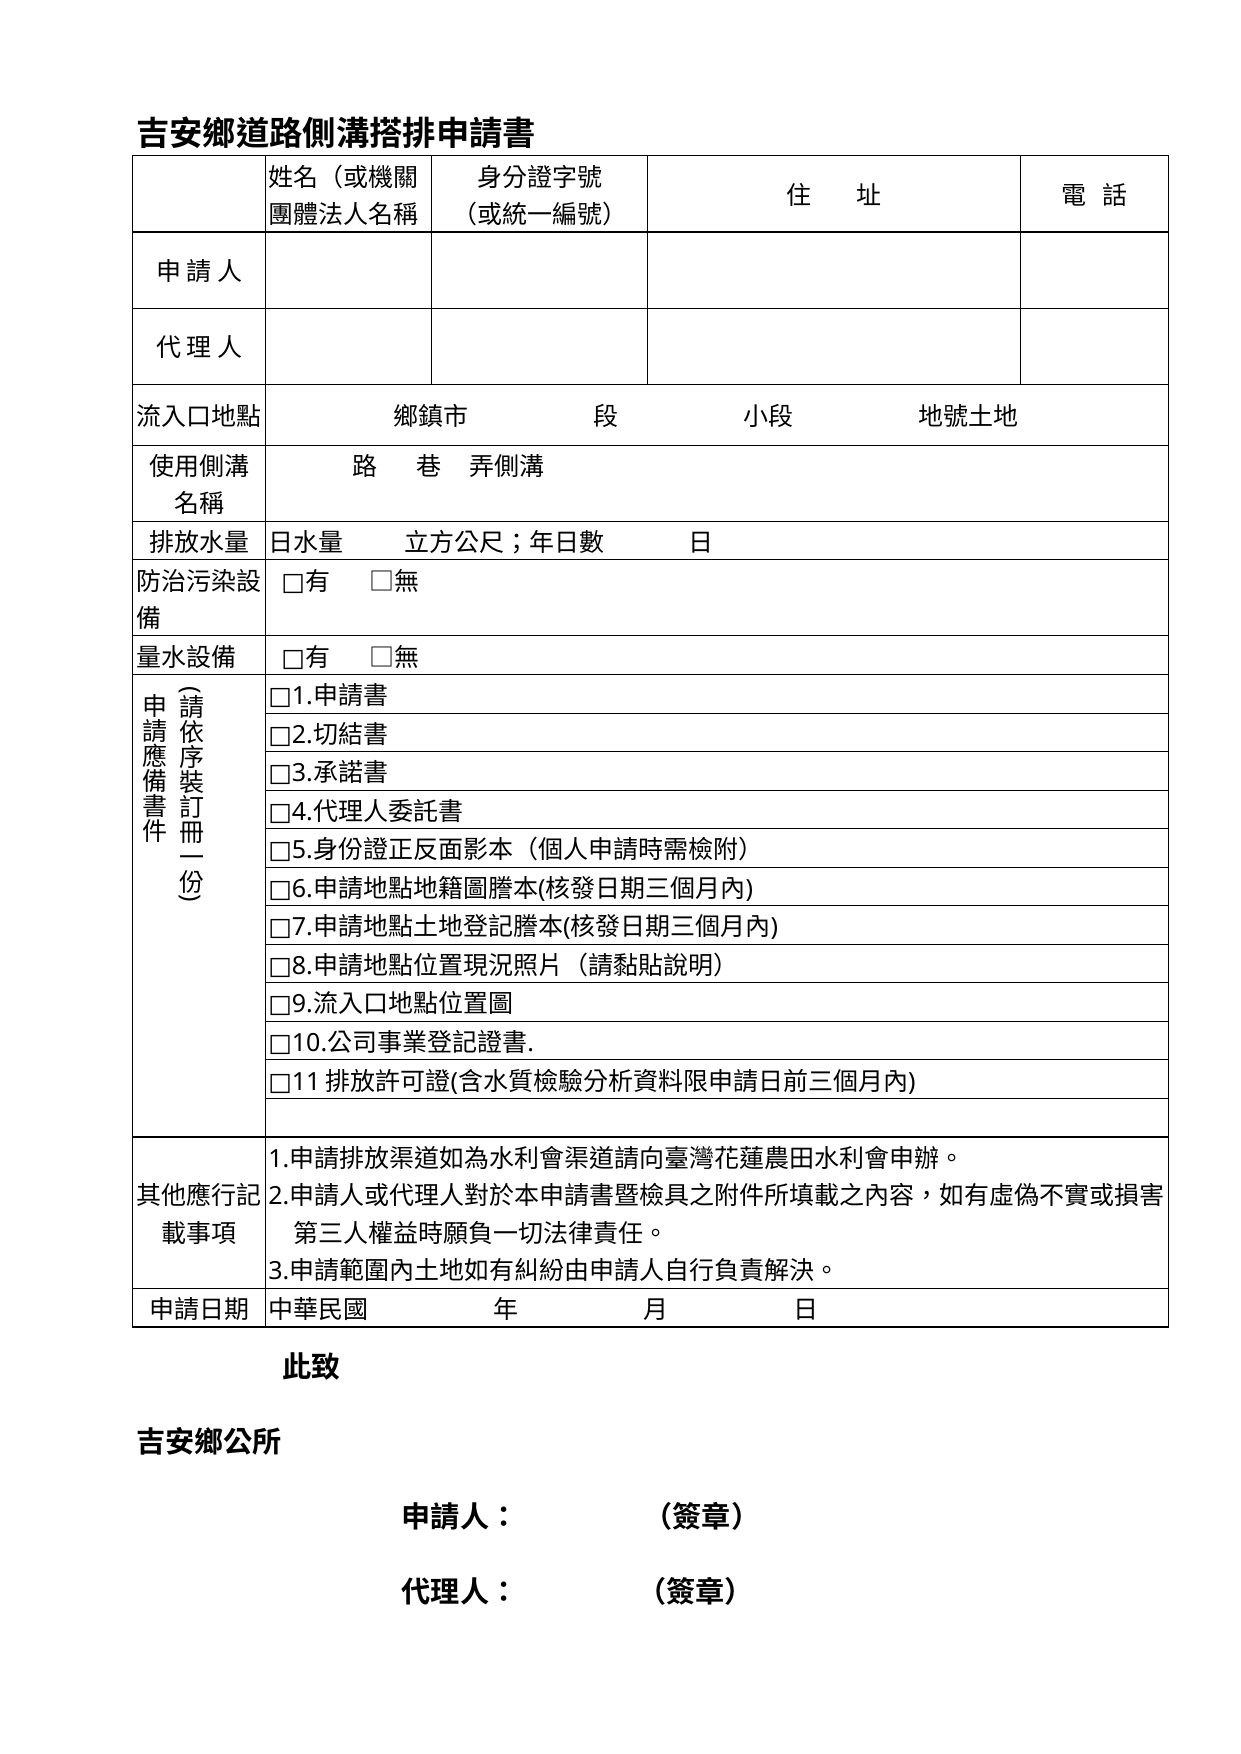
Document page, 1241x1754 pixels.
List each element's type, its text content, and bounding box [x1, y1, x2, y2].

table_header 電 話 [1021, 156, 1168, 231]
table_cell □10.公司事業登記證書. [266, 1022, 1168, 1059]
table_cell □有 □無 [266, 636, 1168, 674]
table_cell □7.申請地點土地登記謄本(核發日期三個月內) [266, 906, 1168, 944]
text 吉安鄉公所 [136, 1402, 1122, 1477]
table_cell [1021, 309, 1168, 383]
table_header 姓名（或機關團體法人名稱 [266, 156, 431, 231]
table_cell □有 □無 [266, 560, 1168, 635]
table_cell 鄉鎮市 段 小段 地號土地 [266, 385, 1168, 445]
table_cell 申 請 人 [133, 233, 265, 307]
table_cell 排放水量 [133, 522, 265, 559]
table_cell 代 理 人 [133, 309, 265, 383]
table_cell □4.代理人委託書 [266, 791, 1168, 828]
table_cell [266, 309, 431, 383]
table_cell □6.申請地點地籍圖謄本(核發日期三個月內) [266, 868, 1168, 905]
table_header [133, 156, 265, 231]
table_cell □1.申請書 [266, 675, 1168, 712]
text 申請人： （簽章） [136, 1477, 1122, 1552]
table_cell [266, 1099, 1168, 1136]
table_cell (請依序裝訂冊一份) 申請應備書件 [133, 675, 265, 1136]
table_cell [266, 233, 431, 307]
table_header 身分證字號 （或統一編號） [432, 156, 647, 231]
table_cell 流入口地點 [133, 385, 265, 445]
table_cell 路 巷 弄側溝 [266, 446, 1168, 521]
text 代理人： （簽章） [136, 1552, 1122, 1627]
table_cell [432, 233, 647, 307]
table_cell [648, 233, 1020, 307]
table_cell 中華民國 年 月 日 [266, 1289, 1168, 1326]
text 此致 [136, 1328, 1122, 1402]
table_cell □9.流入口地點位置圖 [266, 983, 1168, 1021]
table_header 住 址 [648, 156, 1020, 231]
table_cell 使用側溝 名稱 [133, 446, 265, 521]
table_cell 量水設備 [133, 636, 265, 674]
table_cell 其他應行記載事項 [133, 1138, 265, 1287]
table_cell □3.承諾書 [266, 752, 1168, 789]
table_cell [432, 309, 647, 383]
text 吉安鄉道路側溝搭排申請書 [136, 107, 1122, 155]
table_cell □2.切結書 [266, 714, 1168, 751]
table_cell □11排放許可證(含水質檢驗分析資料限申請日前三個月內) [266, 1060, 1168, 1098]
table_cell 防治污染設備 [133, 560, 265, 635]
table_cell 日水量 立方公尺；年日數 日 [266, 522, 1168, 559]
table_cell 申請日期 [133, 1289, 265, 1326]
table_cell □8.申請地點位置現況照片（請黏貼說明） [266, 945, 1168, 982]
table_cell 1.申請排放渠道如為水利會渠道請向臺灣花蓮農田水利會申辦。 2.申請人或代理人對於本申請書暨檢具之附件所填載之內容，如有虛偽不實或損害第三人權益時願負一切法律責任。 3.申請範圍內土地如有糾紛由申請人自行負責解決。 [266, 1138, 1168, 1287]
table_cell [1021, 233, 1168, 307]
table_cell [648, 309, 1020, 383]
table_cell □5.身份證正反面影本（個人申請時需檢附） [266, 829, 1168, 867]
